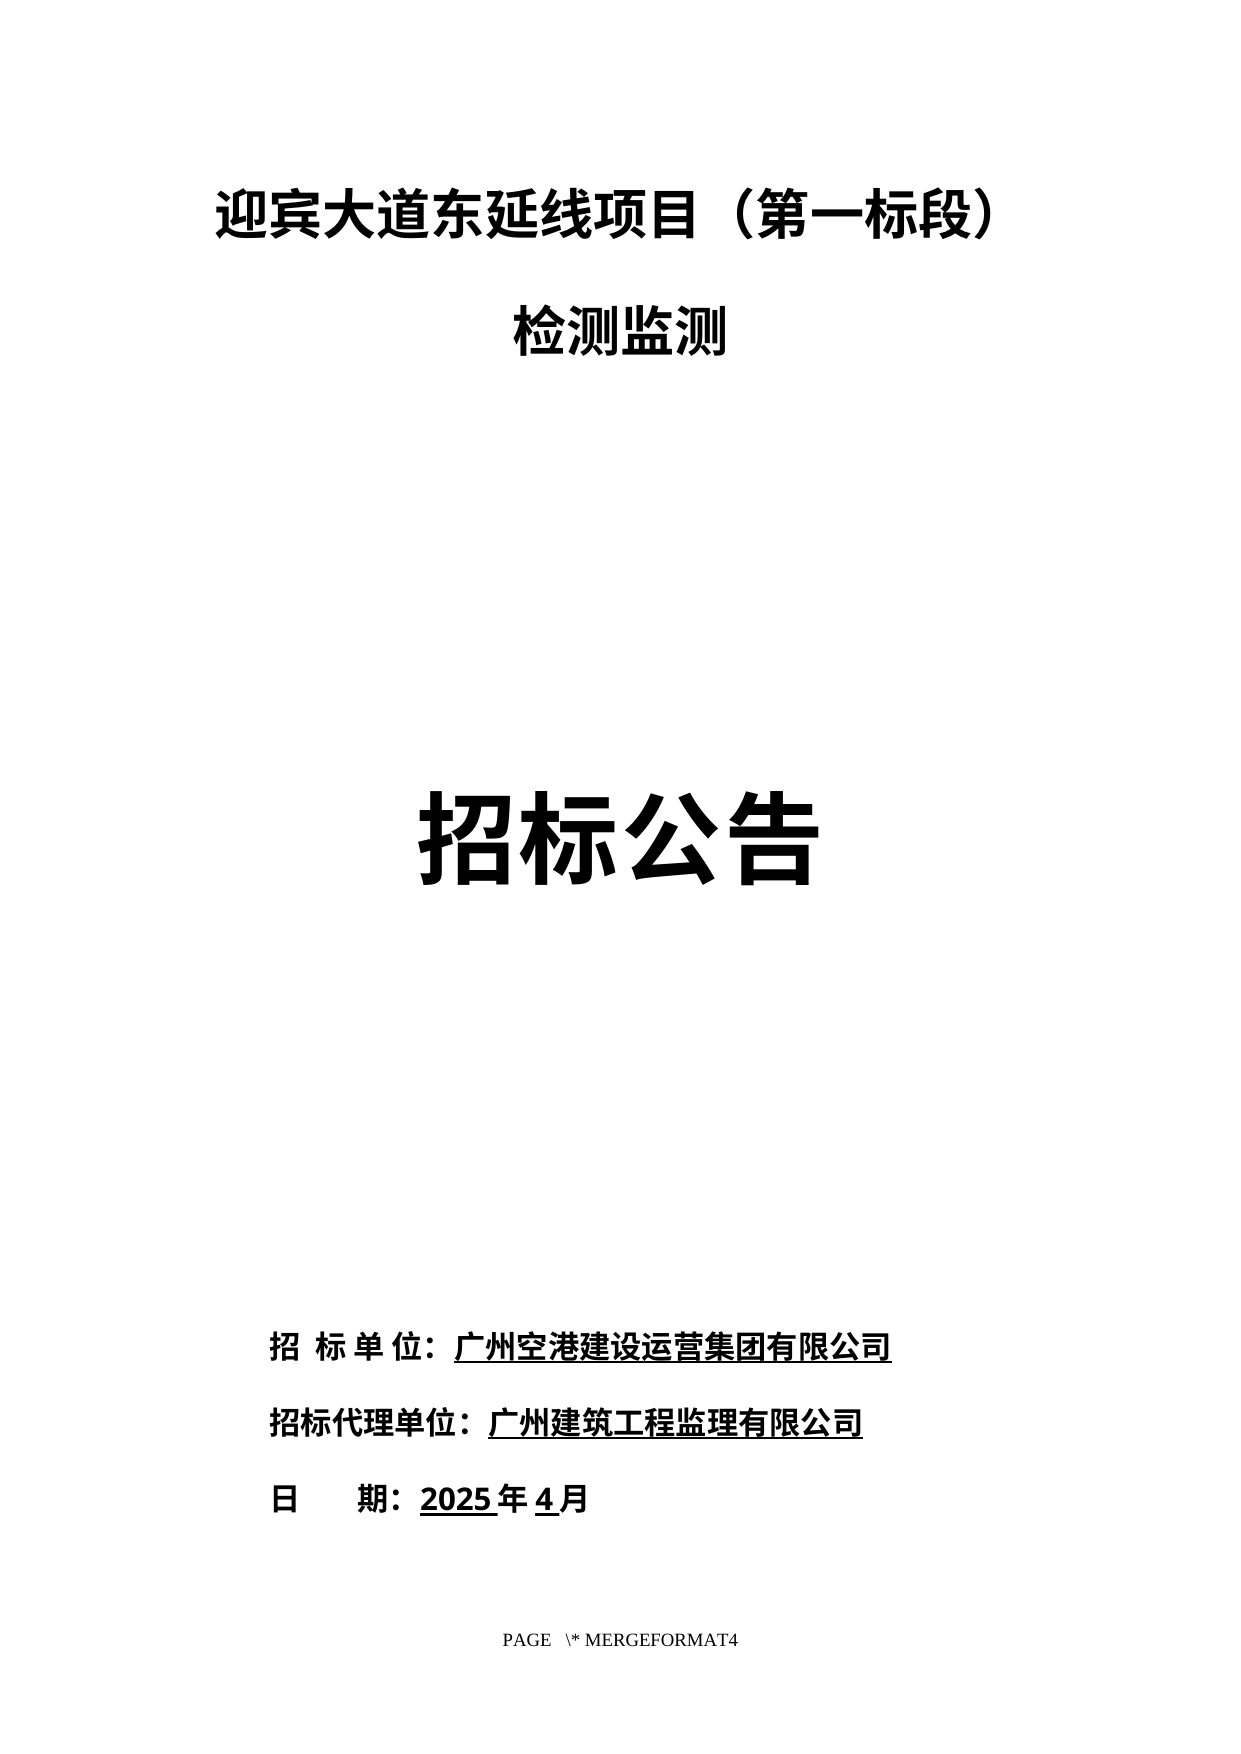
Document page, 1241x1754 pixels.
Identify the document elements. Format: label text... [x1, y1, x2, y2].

text 迎宾大道东延线项目（第一标段） [112, 162, 1128, 259]
text 招标公告 [112, 752, 1128, 914]
text 检测监测 [112, 279, 1128, 377]
text 招标代理单位：广州建筑工程监理有限公司 [112, 1388, 1128, 1453]
text 招 标 单 位：广州空港建设运营集团有限公司 [112, 1312, 1128, 1377]
text 日 期：2025年4月 [112, 1464, 1128, 1529]
